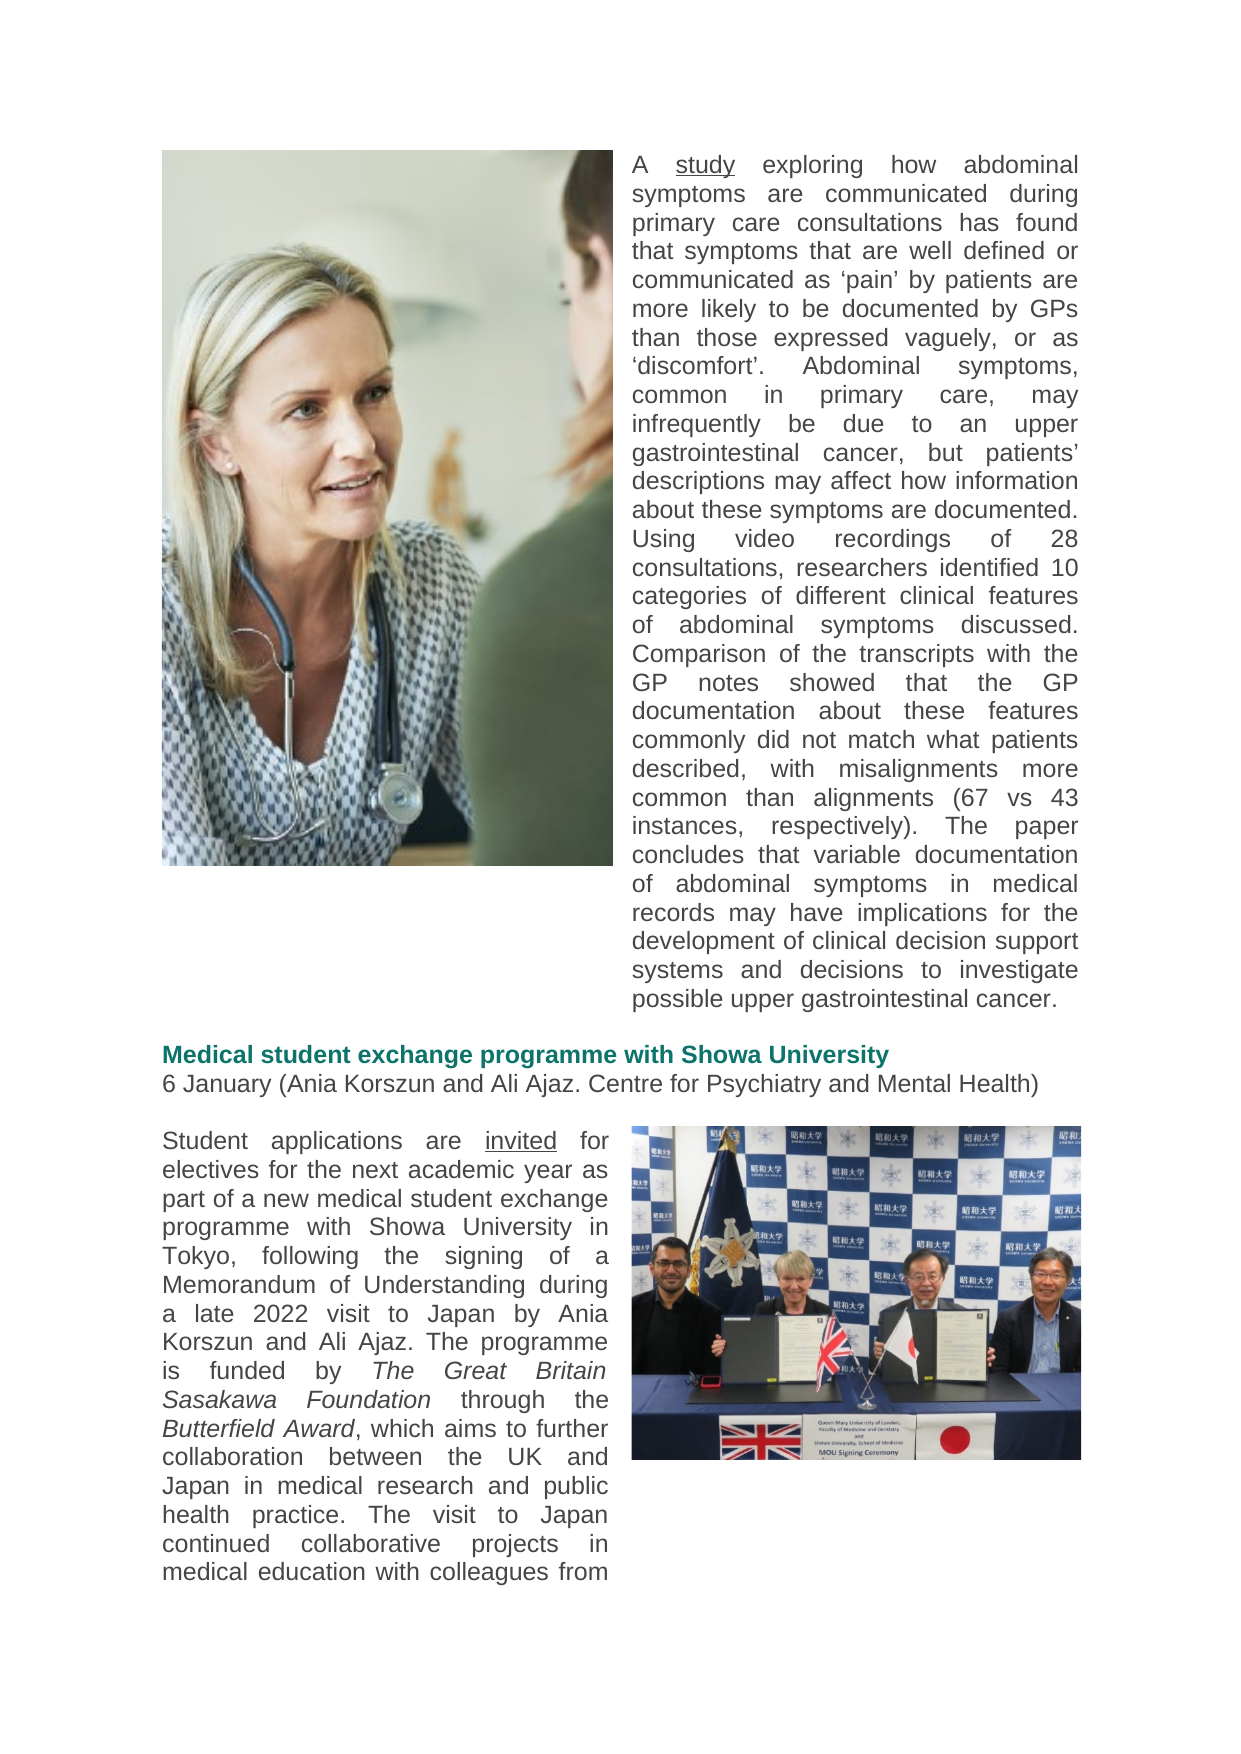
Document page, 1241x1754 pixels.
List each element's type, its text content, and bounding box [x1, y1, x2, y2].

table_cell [151, 1126, 620, 1586]
picture [631, 1126, 1082, 1460]
table_cell A study exploring how abdominal symptoms are communicated during primary care consultations has found that symptoms that are well defined or communicated as ‘pain’ by patients are more likely to be documented by GPs than those expressed vaguely, or as ‘discomfort’. Abdominal symptoms, common in primary care, may infrequently be due to an upper gastrointestinal cancer, but patients’ descriptions may affect how information about these symptoms are documented. Using video recordings of 28 consultations, researchers identified 10 categories of different clinical features of abdominal symptoms discussed. Comparison of the transcripts with the GP notes showed that the GP documentation about these features commonly did not match what patients described, with misalignments more common than alignments (67 vs 43 instances, respectively). The paper concludes that variable documentation of abdominal symptoms in medical records may have implications for the development of clinical decision support systems and decisions to investigate possible upper gastrointestinal cancer. [620, 150, 1090, 1012]
picture [161, 150, 613, 866]
table_cell Medical student exchange programme with Showa University 6 January (Ania Korszun and Ali Ajaz. Centre for Psychiatry and Mental Health) [151, 1013, 1090, 1126]
table_cell [151, 150, 620, 1012]
table_cell [620, 1126, 1090, 1586]
